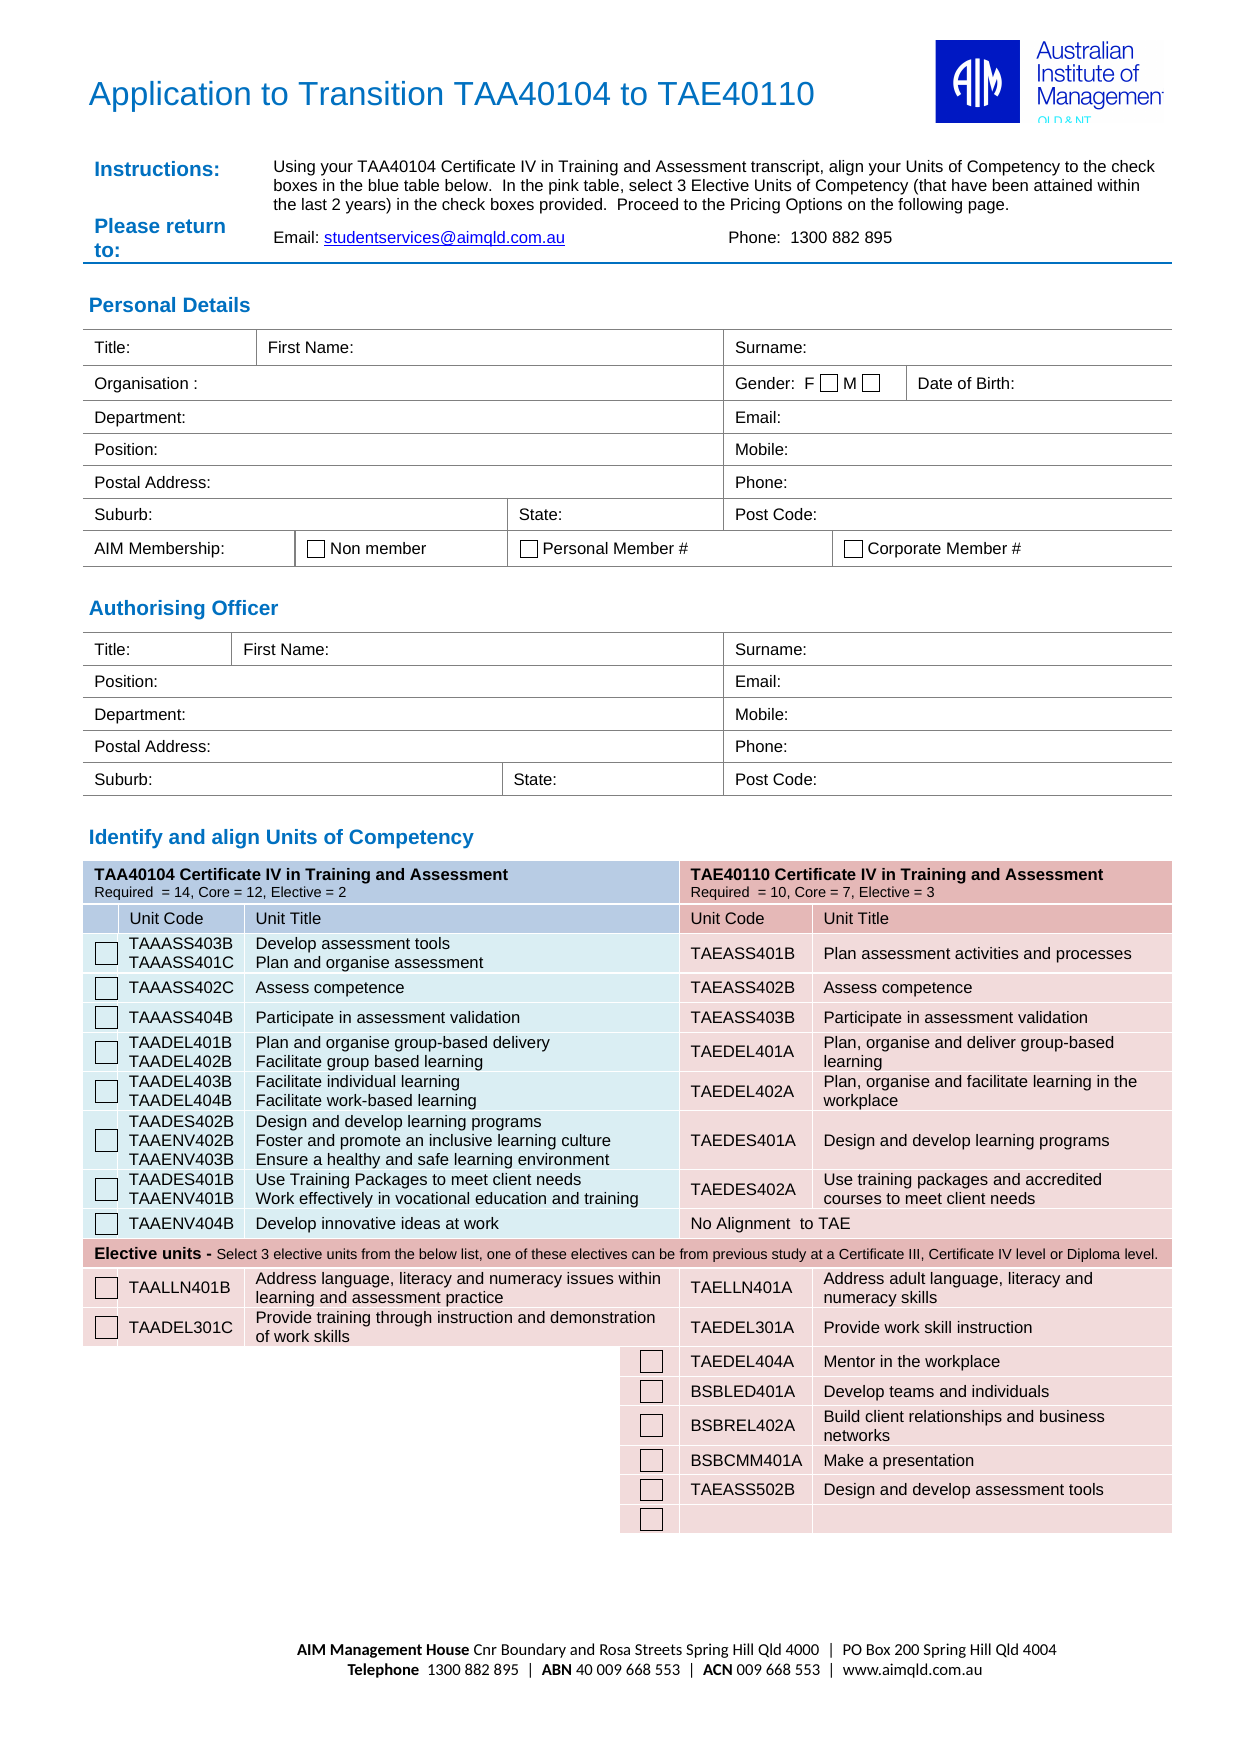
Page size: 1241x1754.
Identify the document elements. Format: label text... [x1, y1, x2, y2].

table_cell AIM Membership: [83, 531, 294, 566]
table_cell Postal Address: [83, 466, 723, 498]
table_cell Design and develop learning programs [813, 1111, 1172, 1169]
picture [935, 40, 1164, 122]
table_cell TAEDEL401A [680, 1033, 812, 1071]
table_cell TAADEL401B TAADEL402B [118, 1033, 244, 1071]
table_cell Provide work skill instruction [813, 1308, 1172, 1346]
table_cell Develop innovative ideas at work [245, 1209, 679, 1238]
table_cell [83, 1170, 117, 1208]
table_cell Post Code: [724, 499, 1172, 530]
table_cell BSBCMM401A [680, 1446, 812, 1474]
table_cell Develop teams and individuals [813, 1377, 1172, 1405]
table_cell Mobile: [724, 698, 1172, 729]
table_cell Use Training Packages to meet client needs Work effectively in vocational education and training [245, 1170, 679, 1208]
table_cell Corporate Member # [833, 531, 1172, 566]
table_header Surname: [724, 330, 1172, 365]
table_cell Position: [83, 666, 723, 697]
table_cell Please return to: [83, 214, 262, 262]
table_cell TAELLN401A [680, 1269, 812, 1307]
table_cell Department: [83, 401, 723, 433]
table_header TAE40110 Certificate IV in Training and Assessment Required = 10, Core = 7, Elective = 3 [680, 861, 1172, 903]
table_header Surname: [724, 633, 1172, 664]
table_cell TAEASS502B [680, 1475, 812, 1504]
table_cell Suburb: [83, 763, 502, 794]
text Authorising Officer [89, 596, 1166, 619]
table_cell [813, 1505, 1172, 1533]
table_cell TAEASS401B [680, 934, 812, 972]
table_header Title: [83, 633, 231, 664]
table_cell Postal Address: [83, 731, 723, 762]
table_header Using your TAA40104 Certificate IV in Training and Assessment transcript, align your Units of Competency to the check boxes in the blue table below. In the pink table, select 3 Elective Units of Competency (that have been attained within the last 2 years) in the check boxes provided. Proceed to the Pricing Options on the following page. [262, 156, 1172, 214]
table_cell Provide training through instruction and demonstration of work skills [245, 1308, 679, 1346]
table_cell Facilitate individual learning Facilitate work-based learning [245, 1072, 679, 1110]
table_cell Use training packages and accredited courses to meet client needs [813, 1170, 1172, 1208]
table_cell TAADEL403B TAADEL404B [118, 1072, 244, 1110]
table_cell Email: [724, 401, 1172, 433]
table_cell Plan, organise and deliver group-based learning [813, 1033, 1172, 1071]
table_cell Suburb: [83, 499, 507, 530]
table_cell Email: [724, 666, 1172, 697]
table_cell [620, 1377, 679, 1405]
table_cell Non member [296, 531, 507, 566]
table_cell State: [508, 499, 723, 530]
table_cell Build client relationships and business networks [813, 1406, 1172, 1445]
table_cell Personal Member # [508, 531, 832, 566]
table_cell Plan and organise group-based delivery Facilitate group based learning [245, 1033, 679, 1071]
table_cell Department: [83, 698, 723, 729]
text Application to Transition TAA40104 to TAE40110 [89, 74, 935, 112]
table_cell TAAENV404B [118, 1209, 244, 1238]
table_header First Name: [257, 330, 723, 365]
table_cell TAAASS403B TAAASS401C [118, 934, 244, 972]
table_cell Address adult language, literacy and numeracy skills [813, 1269, 1172, 1307]
table_cell [83, 1072, 117, 1110]
table_cell [620, 1446, 679, 1474]
table_cell Unit Code [680, 905, 812, 933]
table_cell [620, 1505, 679, 1533]
table_cell TAAASS402C [118, 974, 244, 1002]
table_cell TAADES401B TAAENV401B [118, 1170, 244, 1208]
table_cell [83, 934, 117, 972]
table_cell [83, 1308, 117, 1346]
table_cell [680, 1505, 812, 1533]
table_cell Participate in assessment validation [245, 1003, 679, 1032]
text Personal Details [89, 293, 1166, 317]
table_cell Unit Code [119, 905, 244, 933]
table_cell [83, 905, 118, 933]
table_cell TAEASS403B [680, 1003, 812, 1032]
table_cell Date of Birth: [907, 366, 1172, 400]
table_cell TAEASS402B [680, 974, 812, 1002]
table_cell Gender: F M [724, 366, 906, 400]
table_cell TAEDEL402A [680, 1072, 812, 1110]
table_cell TAEDEL404A [680, 1347, 812, 1376]
table_cell Participate in assessment validation [813, 1003, 1172, 1032]
table_cell [620, 1347, 679, 1376]
table_header TAA40104 Certificate IV in Training and Assessment Required = 14, Core = 12, Elective = 2 [83, 861, 679, 903]
table_cell TAEDES401A [680, 1111, 812, 1169]
table_cell TAEDES402A [680, 1170, 812, 1208]
table_cell Mobile: [724, 434, 1172, 465]
table_cell TAALLN401B [118, 1269, 244, 1307]
text Identify and align Units of Competency [89, 824, 1166, 848]
table_cell Email: studentservices@aimqld.com.au [262, 214, 717, 262]
table_cell [83, 1111, 117, 1169]
table_cell Phone: 1300 882 895 [717, 214, 1172, 262]
table_cell Post Code: [724, 763, 1172, 794]
table_cell [83, 1003, 117, 1032]
table_cell [620, 1475, 679, 1504]
table_cell Organisation : [83, 366, 723, 400]
table_cell TAADEL301C [118, 1308, 244, 1346]
table_cell Design and develop assessment tools [813, 1475, 1172, 1504]
table_cell Plan assessment activities and processes [813, 934, 1172, 972]
table_cell No Alignment to TAE [680, 1209, 1172, 1238]
table_cell [83, 974, 117, 1002]
table_cell Unit Title [245, 905, 679, 933]
table_cell [620, 1406, 679, 1445]
table_cell Assess competence [813, 974, 1172, 1002]
table_cell Assess competence [245, 974, 679, 1002]
table_cell [83, 1269, 117, 1307]
table_cell Address language, literacy and numeracy issues within learning and assessment practice [245, 1269, 679, 1307]
table_cell [83, 1033, 117, 1071]
table_cell Make a presentation [813, 1446, 1172, 1474]
table_cell Develop assessment tools Plan and organise assessment [245, 934, 679, 972]
table_cell TAAASS404B [118, 1003, 244, 1032]
table_cell Plan, organise and facilitate learning in the workplace [813, 1072, 1172, 1110]
table_cell TAADES402B TAAENV402B TAAENV403B [118, 1111, 244, 1169]
table_header Title: [83, 330, 256, 365]
table_cell Mentor in the workplace [813, 1347, 1172, 1376]
table_cell Unit Title [813, 905, 1172, 933]
table_cell TAEDEL301A [680, 1308, 812, 1346]
table_header First Name: [232, 633, 723, 664]
table_cell Phone: [724, 466, 1172, 498]
table_cell [83, 1209, 117, 1238]
table_header Instructions: [83, 156, 262, 214]
table_cell Design and develop learning programs Foster and promote an inclusive learning culture Ensure a healthy and safe learning environment [245, 1111, 679, 1169]
table_cell Phone: [724, 731, 1172, 762]
table_cell BSBLED401A [680, 1377, 812, 1405]
table_cell BSBREL402A [680, 1406, 812, 1445]
table_cell Position: [83, 434, 723, 465]
table_cell State: [503, 763, 723, 794]
table_cell Elective units - Select 3 elective units from the below list, one of these electives can be from previous study at a Certificate III, Certificate IV level or Diploma level. [83, 1239, 1172, 1267]
